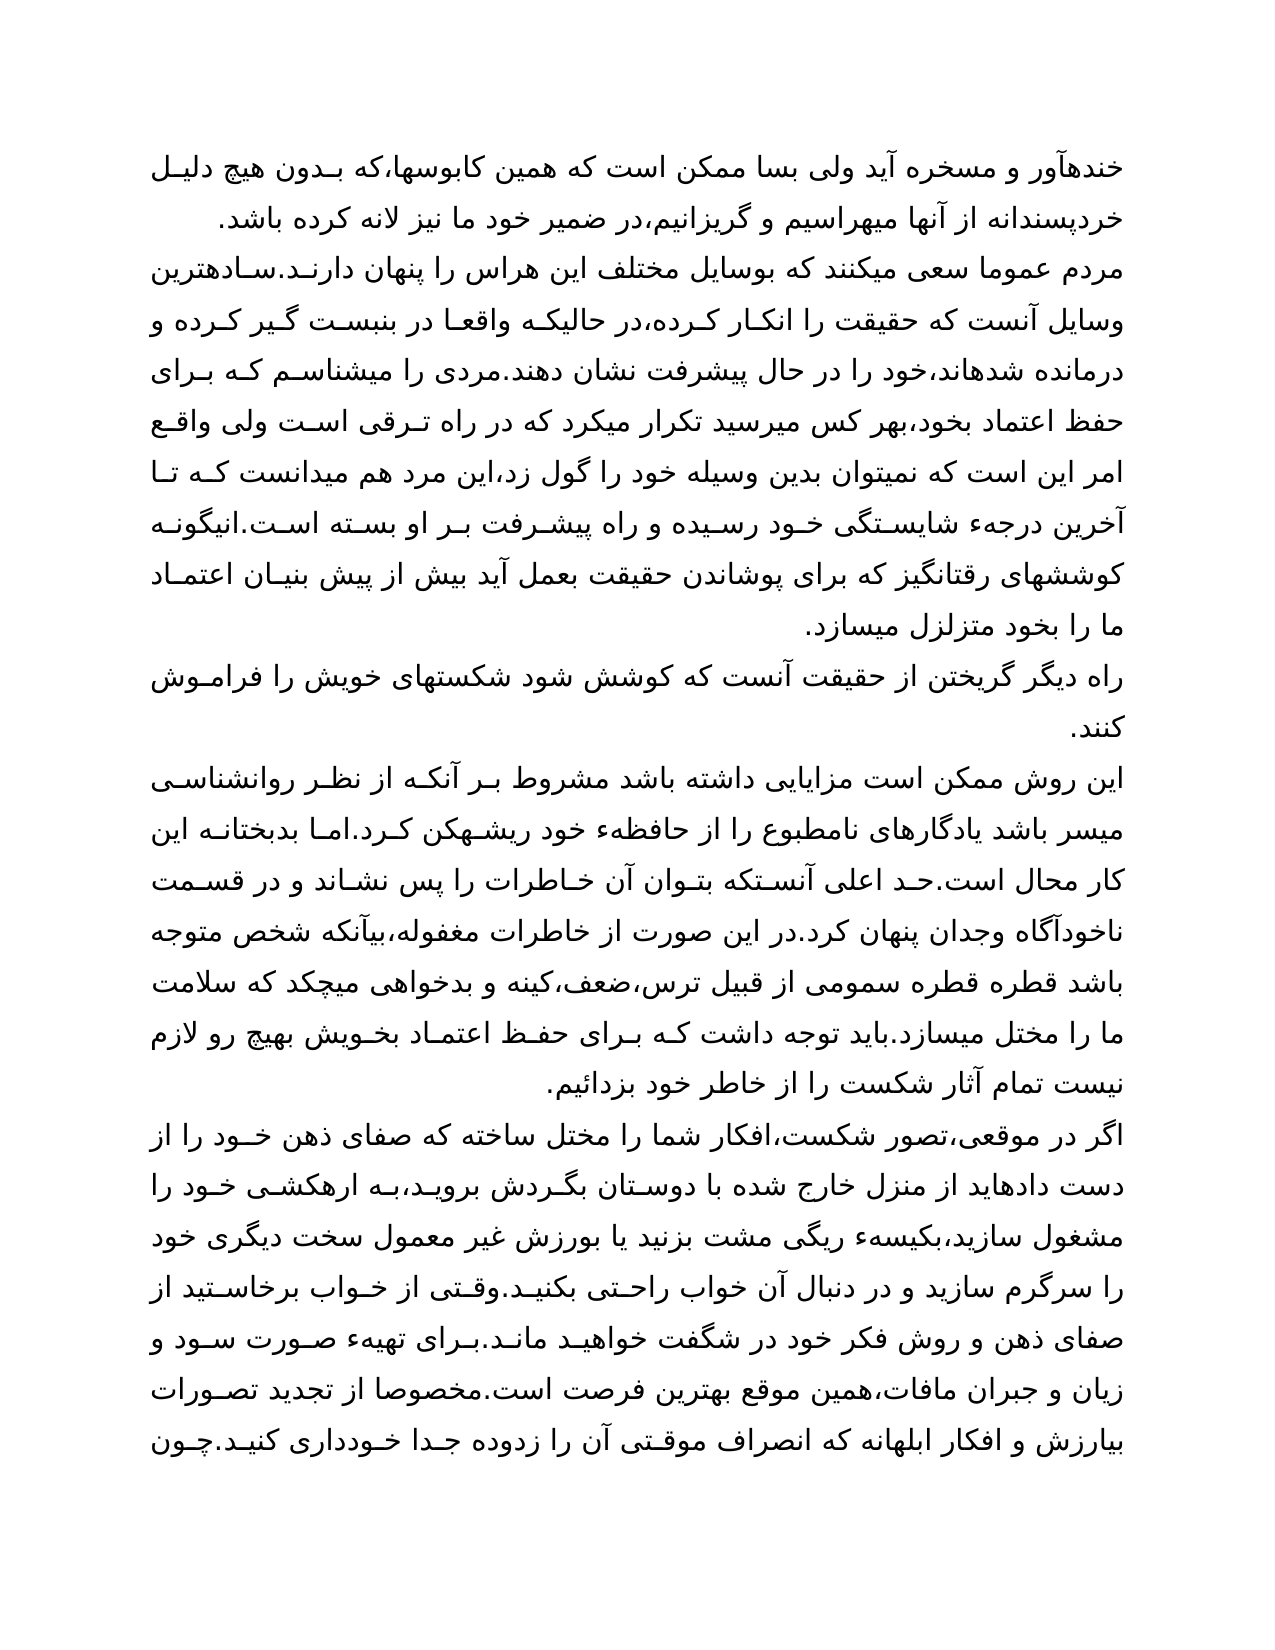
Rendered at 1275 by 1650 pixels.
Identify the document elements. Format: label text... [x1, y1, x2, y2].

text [150, 150, 1125, 235]
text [150, 1118, 1125, 1457]
text راه دیگر گریختن از حقیقت آنست که کوشش شود شکستهای خویش را فراموش کنند. [150, 659, 1125, 744]
text این روش ممکن است مزایایی داشته باشد مشروط بر آنکه از نظر روانشناسی میسر باشد یادگارهای‏ نامطبوع را از حافظهء خود ریشه‏کن کرد.اما بدبختانه این کار محال است.حد اعلی آنستکه بتوان‏ آن خاطرات را پس نشاند و در قسمت ناخودآگاه وجدان پنهان کرد.در این صورت از خاطرات‏ مغفوله،بی‏آنکه شخص متوجه باشد قطره قطره سمومی از قبیل ترس،ضعف،کینه و بدخواهی‏ میچکد که سلامت ما را مختل میسازد.باید توجه داشت که برای حفظ اعتماد بخویش بهیچ رو لازم‏ نیست تمام آثار شکست را از خاطر خود بزدائیم. [150, 761, 1125, 1101]
text مردم عموما سعی میکنند که بوسایل مختلف این هراس را پنهان دارند.ساده‏ترین وسایل‏ آنست که حقیقت را انکار کرده،در حالیکه واقعا در بن‏بست گیر کرده و درمانده شده‏اند،خود را در حال پیشرفت نشان دهند.مردی را میشناسم که برای حفظ اعتماد بخود،بهر کس میرسید تکرار میکرد که در راه ترقی است ولی واقع امر این است که نمیتوان بدین وسیله خود را گول زد،این‏ مرد هم میدانست که تا آخرین درجهء شایستگی خود رسیده و راه پیشرفت بر او بسته است.انیگونه‏ کوشش‏های رقت‏انگیز که برای پوشاندن حقیقت بعمل آید بیش از پیش بنیان اعتماد ما را بخود متزلزل میسازد. [150, 252, 1125, 642]
